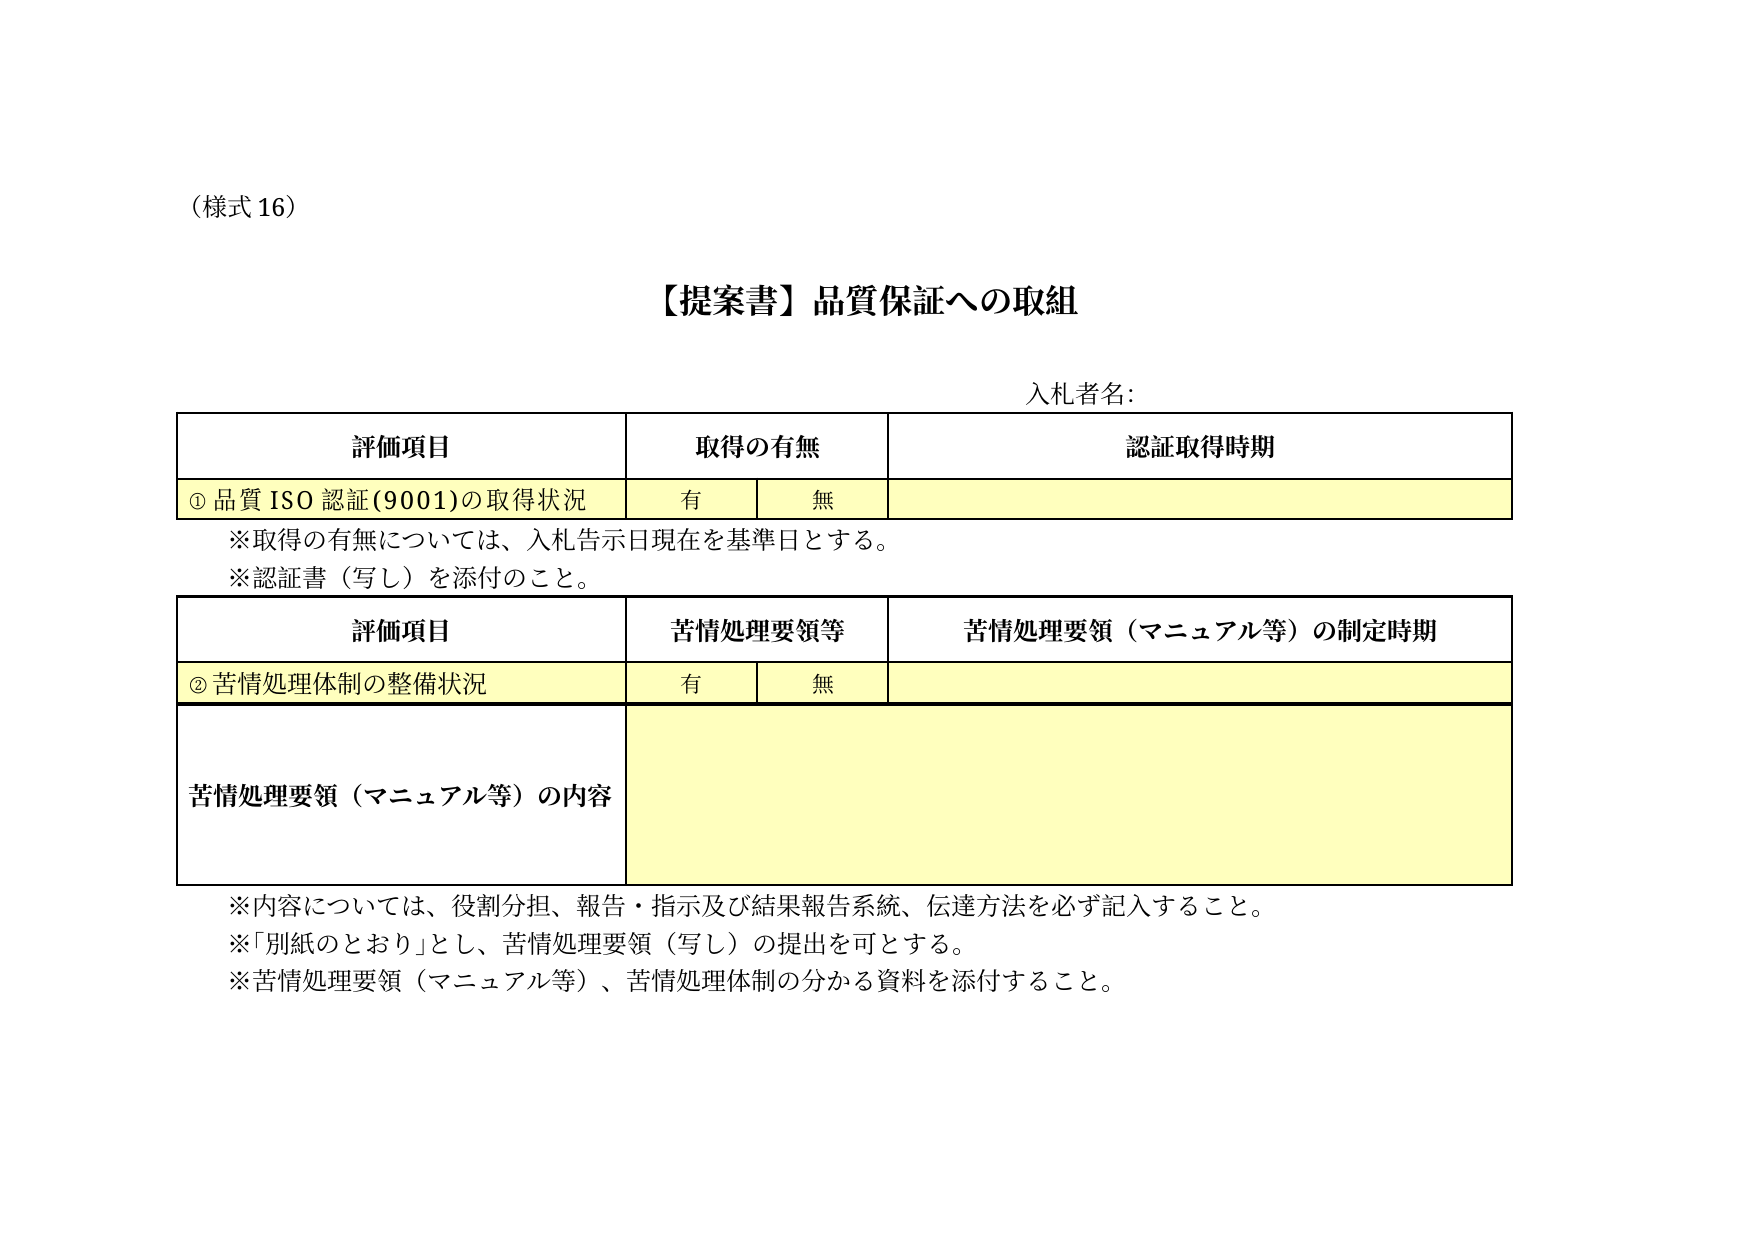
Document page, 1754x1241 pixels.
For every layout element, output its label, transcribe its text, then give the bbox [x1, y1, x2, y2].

text （様式16） [177, 187, 1547, 224]
table_header 取得の有無 [627, 414, 887, 477]
table_cell [889, 480, 1511, 518]
table_cell 無 [758, 480, 887, 518]
text ※内容については、役割分担、報告・指示及び結果報告系統、伝達方法を必ず記入すること。 [177, 886, 1547, 924]
text ※認証書（写し）を添付のこと。 [177, 558, 1547, 595]
text 入札者名： [177, 374, 1547, 412]
table_cell 有 [627, 480, 756, 518]
table_header 評価項目 [178, 598, 625, 661]
table_header 苦情処理要領（マニュアル等）の制定時期 [889, 598, 1511, 661]
text ※苦情処理要領（マニュアル等）、苦情処理体制の分かる資料を添付すること。 [177, 961, 1547, 999]
table_header 認証取得時期 [889, 414, 1511, 477]
table_cell 無 [758, 663, 887, 702]
table_cell [889, 663, 1511, 702]
text ※取得の有無については、入札告示日現在を基準日とする。 [177, 520, 1547, 558]
table_header 評価項目 [178, 414, 625, 477]
table_cell ②苦情処理体制の整備状況 [178, 663, 625, 702]
table_header 苦情処理要領（マニュアル等）の内容 [178, 706, 625, 884]
table_cell ①品質ISO認証(9001)の取得状況 [178, 480, 625, 518]
table_cell 有 [627, 663, 756, 702]
table_header 苦情処理要領等 [627, 598, 887, 661]
table_header [627, 706, 1511, 884]
text 【提案書】品質保証への取組 [177, 262, 1547, 337]
text ※｢別紙のとおり｣とし、苦情処理要領（写し）の提出を可とする。 [177, 924, 1547, 961]
